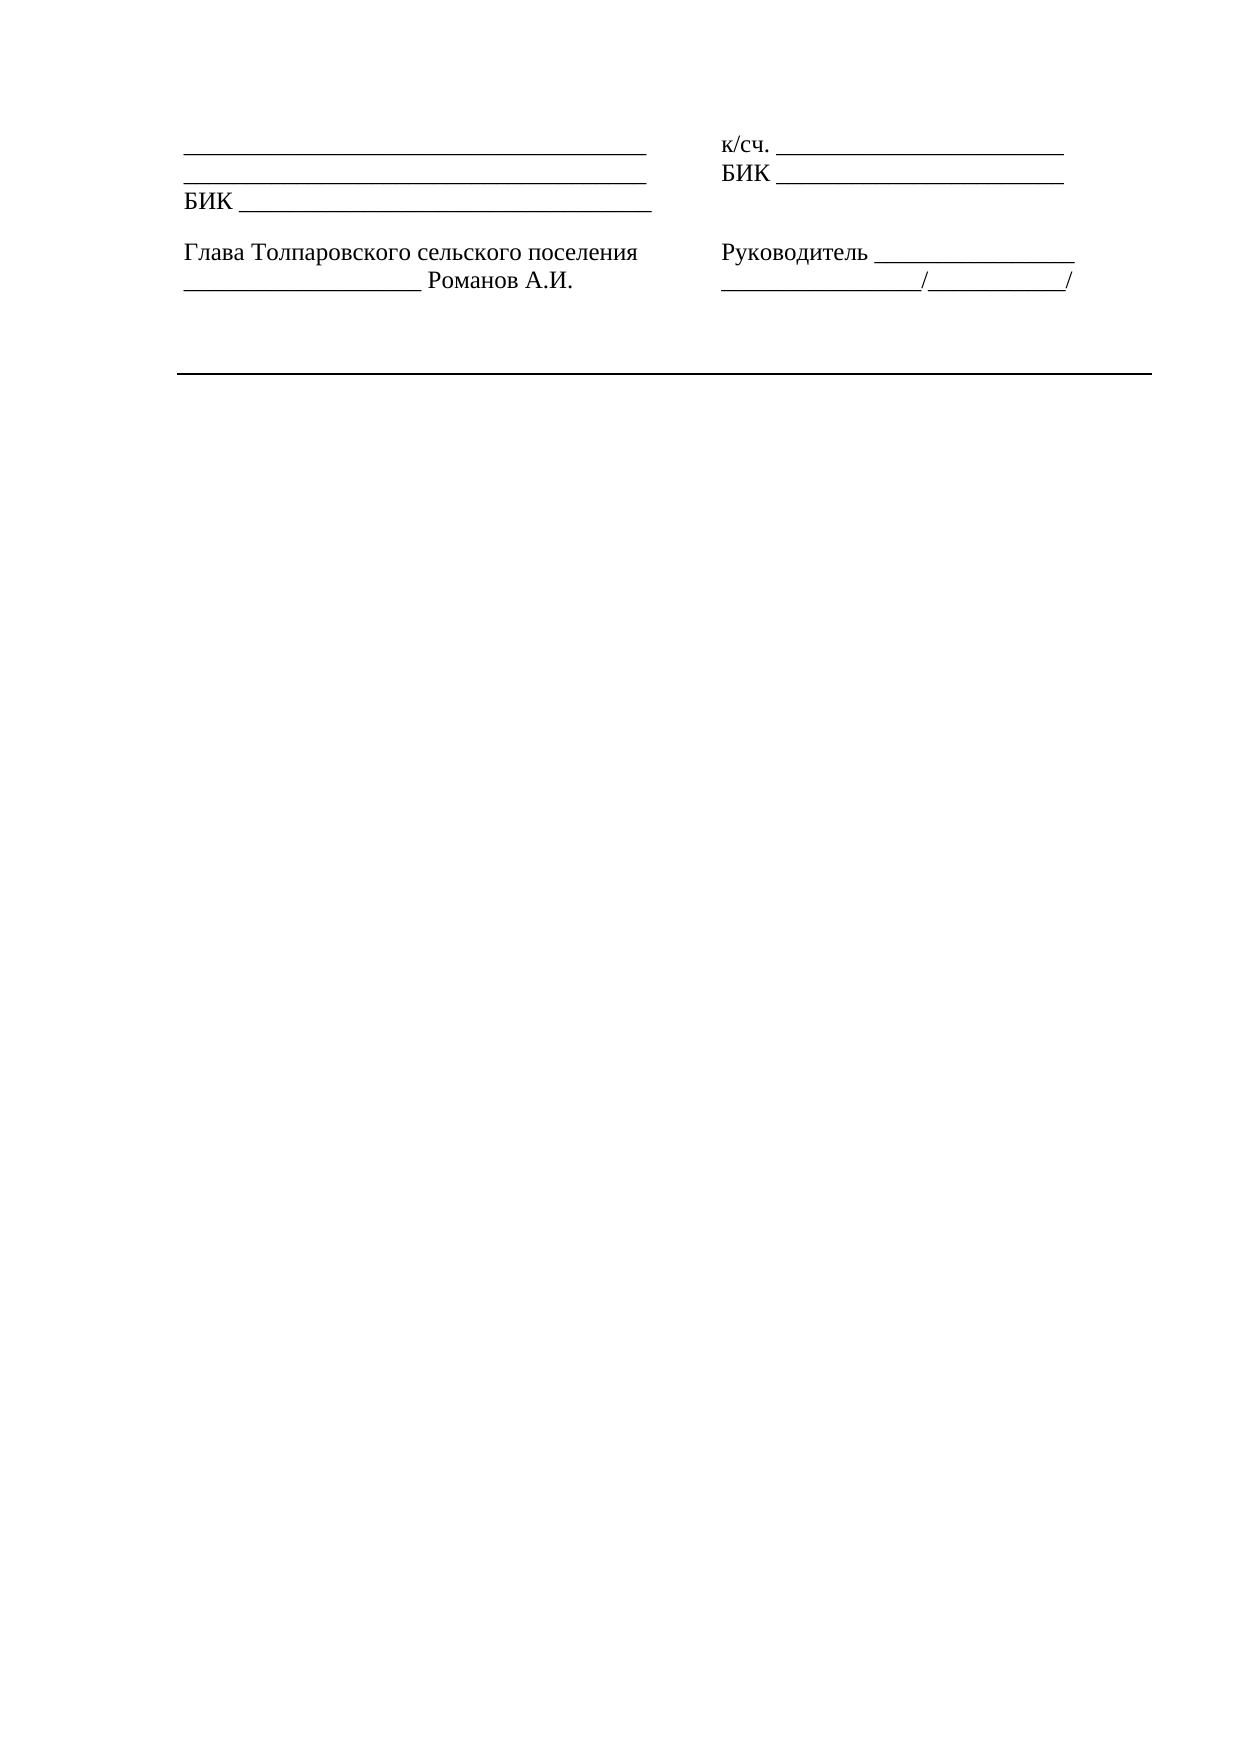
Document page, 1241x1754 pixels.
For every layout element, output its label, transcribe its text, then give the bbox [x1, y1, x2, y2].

table_cell Руководитель ________________ ________________/___________/ [715, 226, 1122, 305]
table_cell Глава Толпаровского сельского поселения ___________________ Романов А.И. [177, 226, 714, 305]
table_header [177, 118, 714, 226]
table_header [715, 118, 1122, 226]
